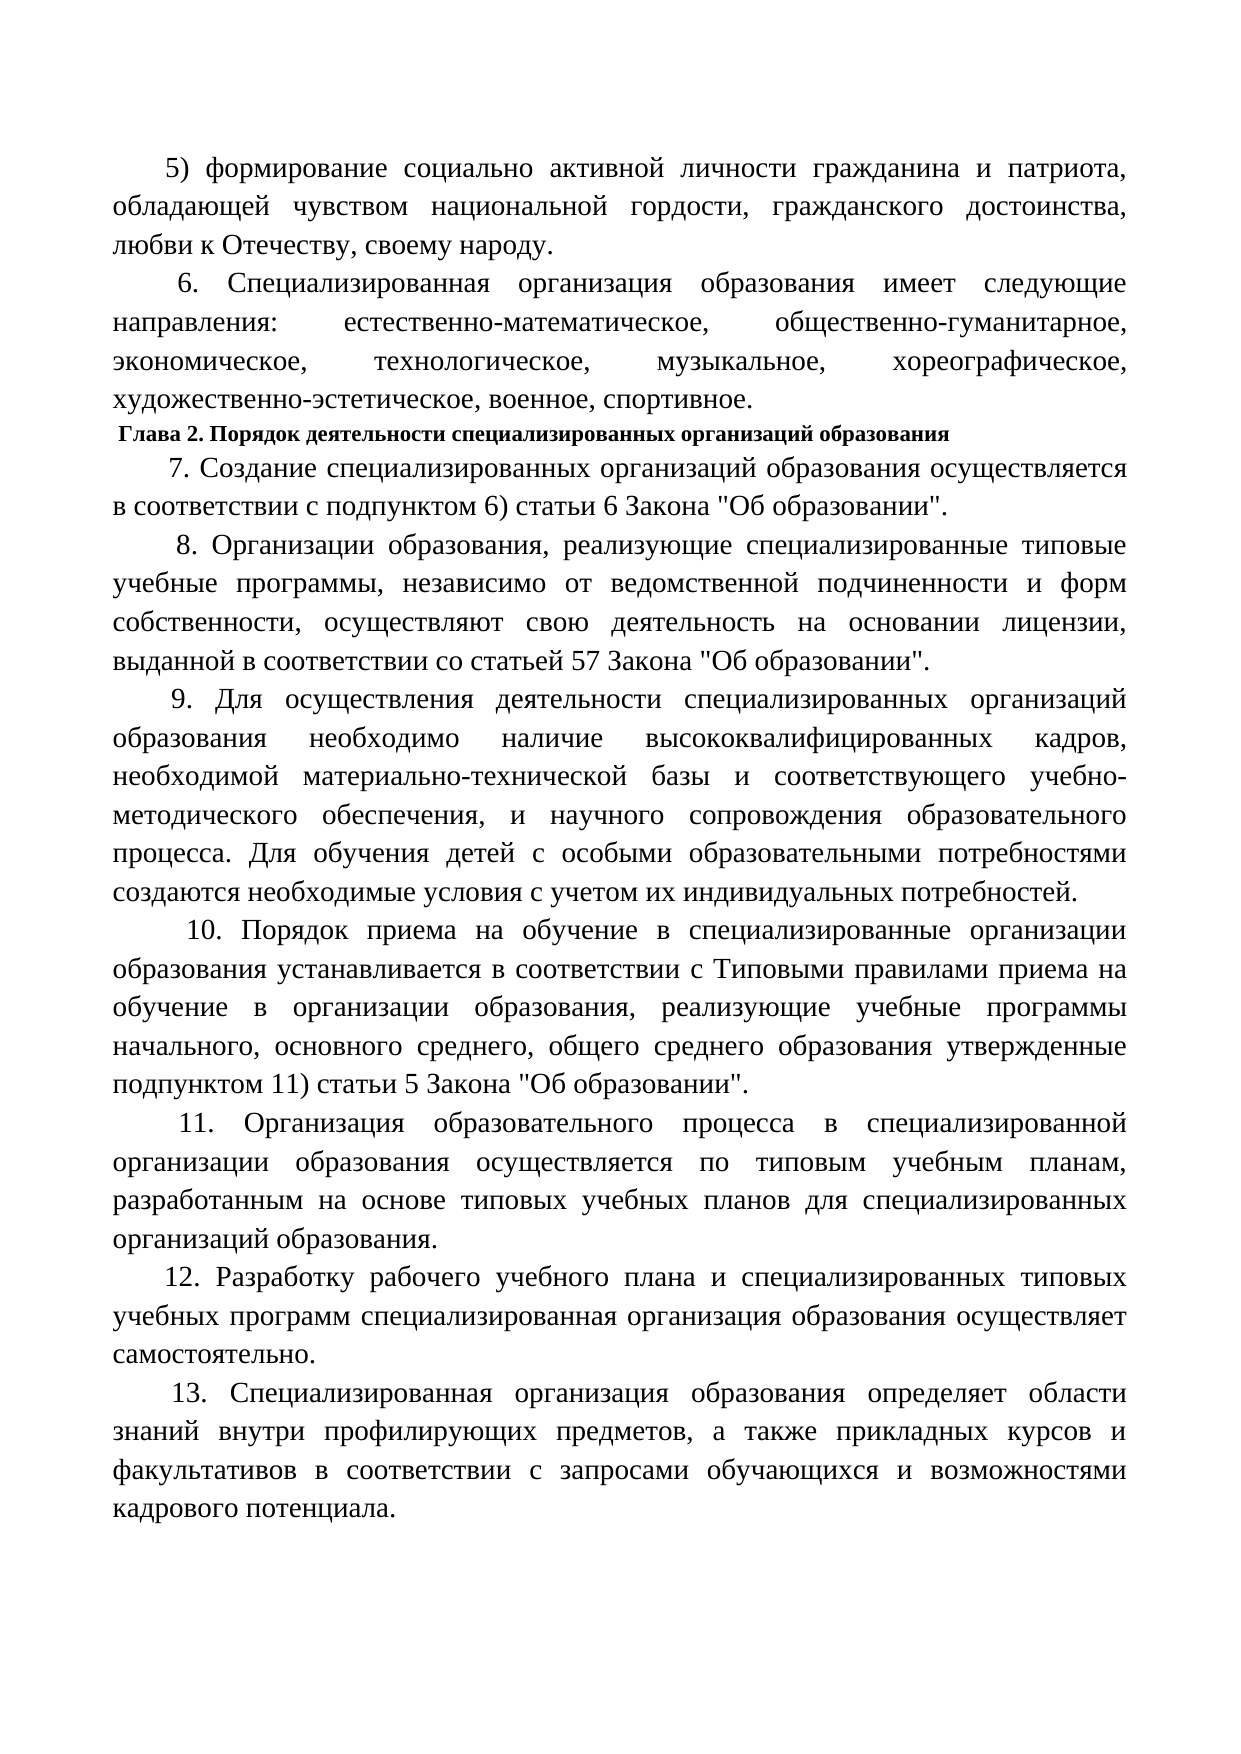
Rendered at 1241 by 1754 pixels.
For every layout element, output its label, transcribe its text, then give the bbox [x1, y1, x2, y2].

text 8. Организации образования, реализующие специализированные типовые учебные программы, независимо от ведомственной подчиненности и форм собственности, осуществляют свою деятельность на основании лицензии, выданной в соответствии со статьей 57 Закона "Об образовании". [112, 527, 1128, 676]
text 13. Специализированная организация образования определяет области знаний внутри профилирующих предметов, а также прикладных курсов и факультативов в соответствии с запросами обучающихся и возможностями кадрового потенциала. [112, 1375, 1128, 1524]
text Глава 2. Порядок деятельности специализированных организаций образования [112, 420, 1128, 446]
text 11. Организация образовательного процесса в специализированной организации образования осуществляется по типовым учебным планам, разработанным на основе типовых учебных планов для специализированных организаций образования. [112, 1105, 1128, 1254]
text 7. Создание специализированных организаций образования осуществляется в соответствии с подпунктом 6) статьи 6 Закона "Об образовании". [112, 450, 1128, 522]
text 9. Для осуществления деятельности специализированных организаций образования необходимо наличие высококвалифицированных кадров, необходимой материально-технической базы и соответствующего учебно-методического обеспечения, и научного сопровождения образовательного процесса. Для обучения детей с особыми образовательными потребностями создаются необходимые условия с учетом их индивидуальных потребностей. [112, 681, 1128, 907]
text 10. Порядок приема на обучение в специализированные организации образования устанавливается в соответствии с Типовыми правилами приема на обучение в организации образования, реализующие учебные программы начального, основного среднего, общего среднего образования утвержденные подпунктом 11) статьи 5 Закона "Об образовании". [112, 912, 1128, 1100]
text 6. Специализированная организация образования имеет следующие направления: естественно-математическое, общественно-гуманитарное, экономическое, технологическое, музыкальное, хореографическое, художественно-эстетическое, военное, спортивное. [112, 266, 1128, 415]
text 5) формирование социально активной личности гражданина и патриота, обладающей чувством национальной гордости, гражданского достоинства, любви к Отечеству, своему народу. [112, 150, 1128, 261]
text 12. Разработку рабочего учебного плана и специализированных типовых учебных программ специализированная организация образования осуществляет самостоятельно. [112, 1259, 1128, 1370]
